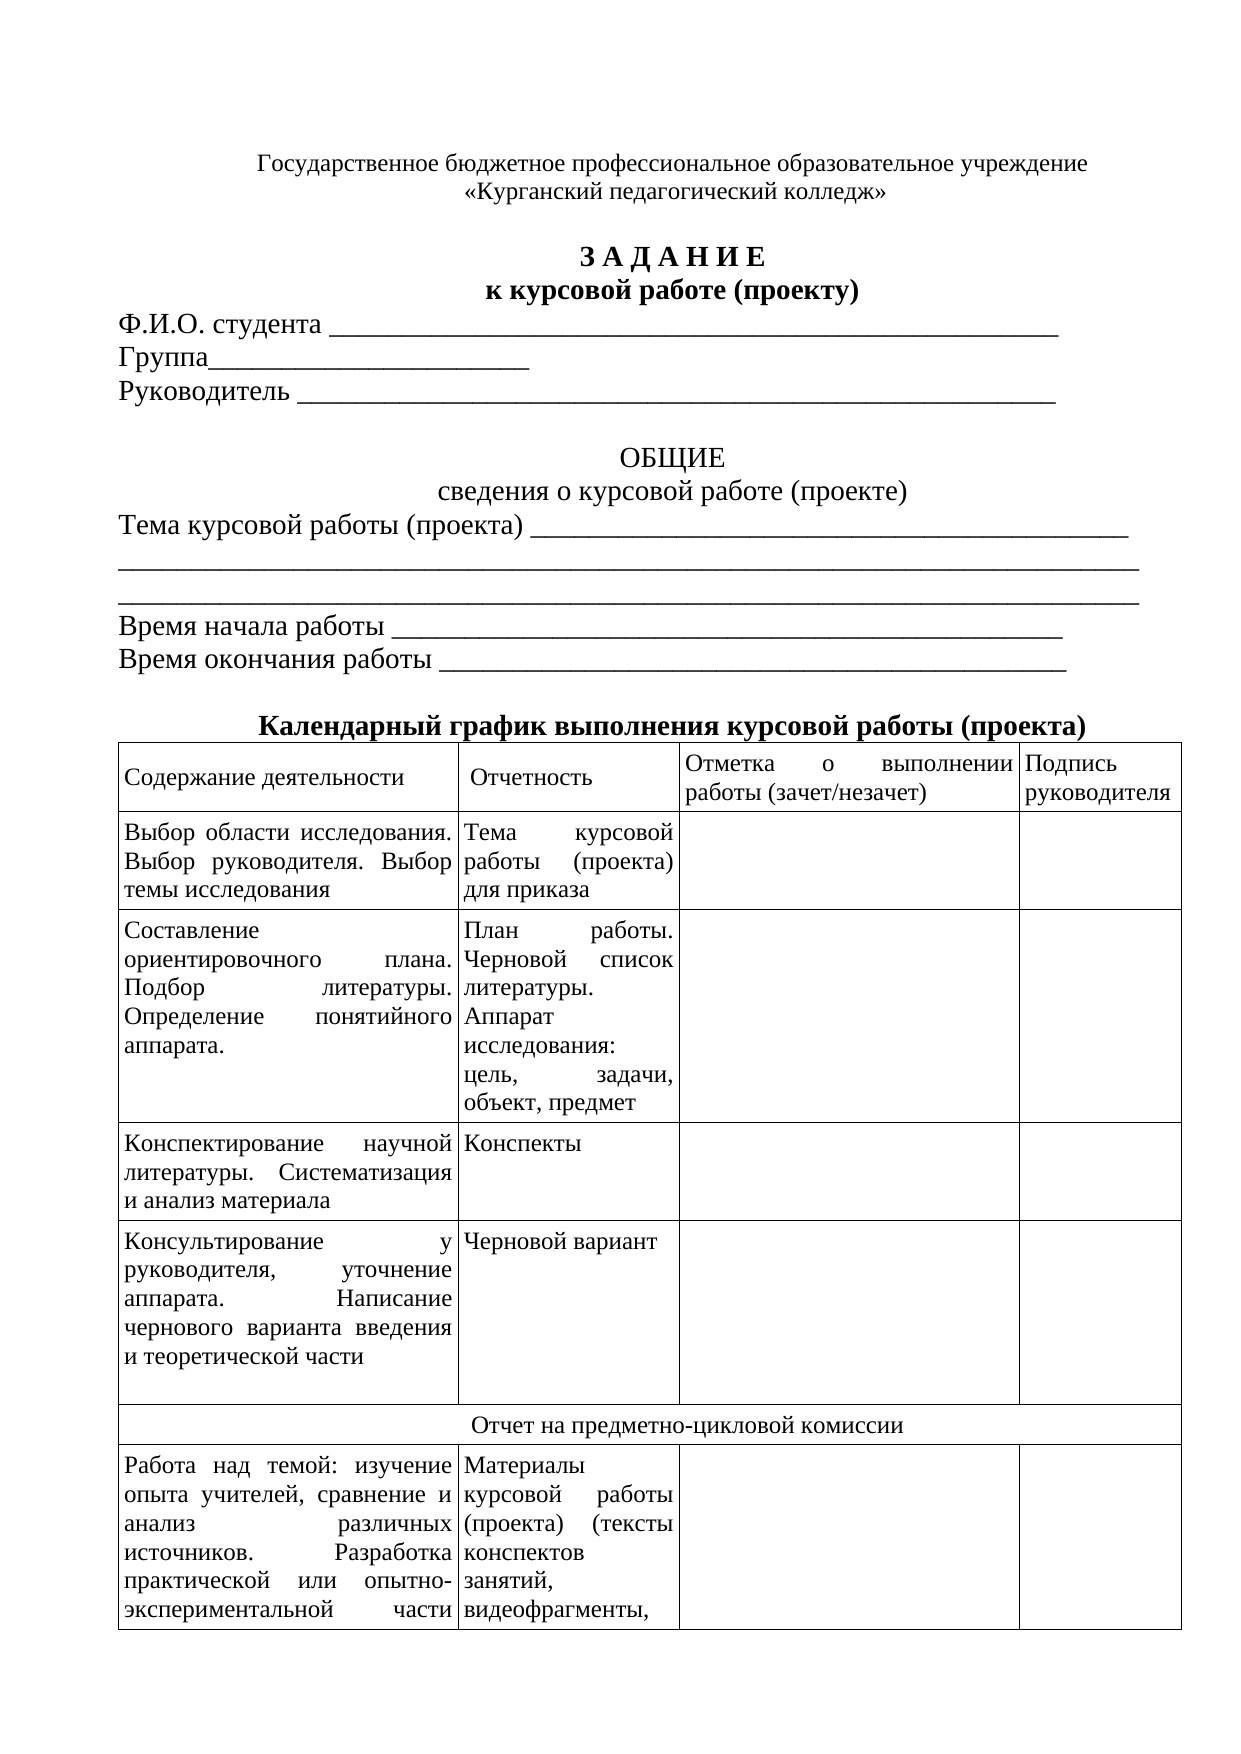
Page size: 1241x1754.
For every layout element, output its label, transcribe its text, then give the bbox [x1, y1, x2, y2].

table_cell [1020, 1123, 1181, 1220]
table_cell [680, 812, 1019, 909]
table_cell Конспекты [459, 1123, 679, 1220]
table_cell [680, 1221, 1019, 1404]
table_cell [680, 910, 1019, 1122]
table_cell Составление ориентировочного плана. Подбор литературы. Определение понятийного аппарата. [119, 910, 458, 1122]
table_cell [119, 1445, 458, 1628]
table_cell Черновой вариант [459, 1221, 679, 1404]
text З А Д А Н И Е [118, 239, 1152, 272]
table_header Содержание деятельности [119, 743, 458, 811]
table_cell Отчет на предметно-цикловой комиссии [119, 1405, 1181, 1444]
table_cell [680, 1123, 1019, 1220]
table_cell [459, 1445, 679, 1628]
table_cell [1020, 812, 1181, 909]
text Время окончания работы ___________________________________________ [118, 641, 1152, 675]
text Время начала работы ______________________________________________ [118, 608, 1152, 641]
table_cell [1020, 1221, 1181, 1404]
text Тема курсовой работы (проекта) _________________________________________ [118, 507, 1152, 541]
text ____________________________________________________________________________________________________________________________________________ [118, 541, 1152, 608]
text Календарный график выполнения курсовой работы (проекта) [118, 708, 1152, 742]
table_cell План работы. Черновой список литературы. Аппарат исследования: цель, задачи, объект, предмет [459, 910, 679, 1122]
table_cell [1020, 910, 1181, 1122]
text к курсовой работе (проекту) [118, 272, 1152, 306]
table_cell Консультирование у руководителя, уточнение аппарата. Написание чернового варианта введения и теоретической части [119, 1221, 458, 1404]
table_cell [680, 1445, 1019, 1628]
table_cell Тема курсовой работы (проекта) для приказа [459, 812, 679, 909]
text ОБЩИЕ [118, 440, 1152, 473]
table_header Подпись руководителя [1020, 743, 1181, 811]
table_header Отчетность [459, 743, 679, 811]
text сведения о курсовой работе (проекте) [118, 473, 1152, 507]
table_cell [1020, 1445, 1181, 1628]
table_cell Выбор области исследования. Выбор руководителя. Выбор темы исследования [119, 812, 458, 909]
text Государственное бюджетное профессиональное образовательное учреждение [118, 148, 1152, 176]
text Ф.И.О. студента __________________________________________________ [118, 306, 1152, 339]
text Руководитель ____________________________________________________ [118, 373, 1152, 406]
table_header Отметка о выполнении работы (зачет/незачет) [680, 743, 1019, 811]
text «Курганский педагогический колледж» [118, 176, 1152, 205]
text Группа______________________ [118, 339, 1152, 373]
table_cell Конспектирование научной литературы. Систематизация и анализ материала [119, 1123, 458, 1220]
